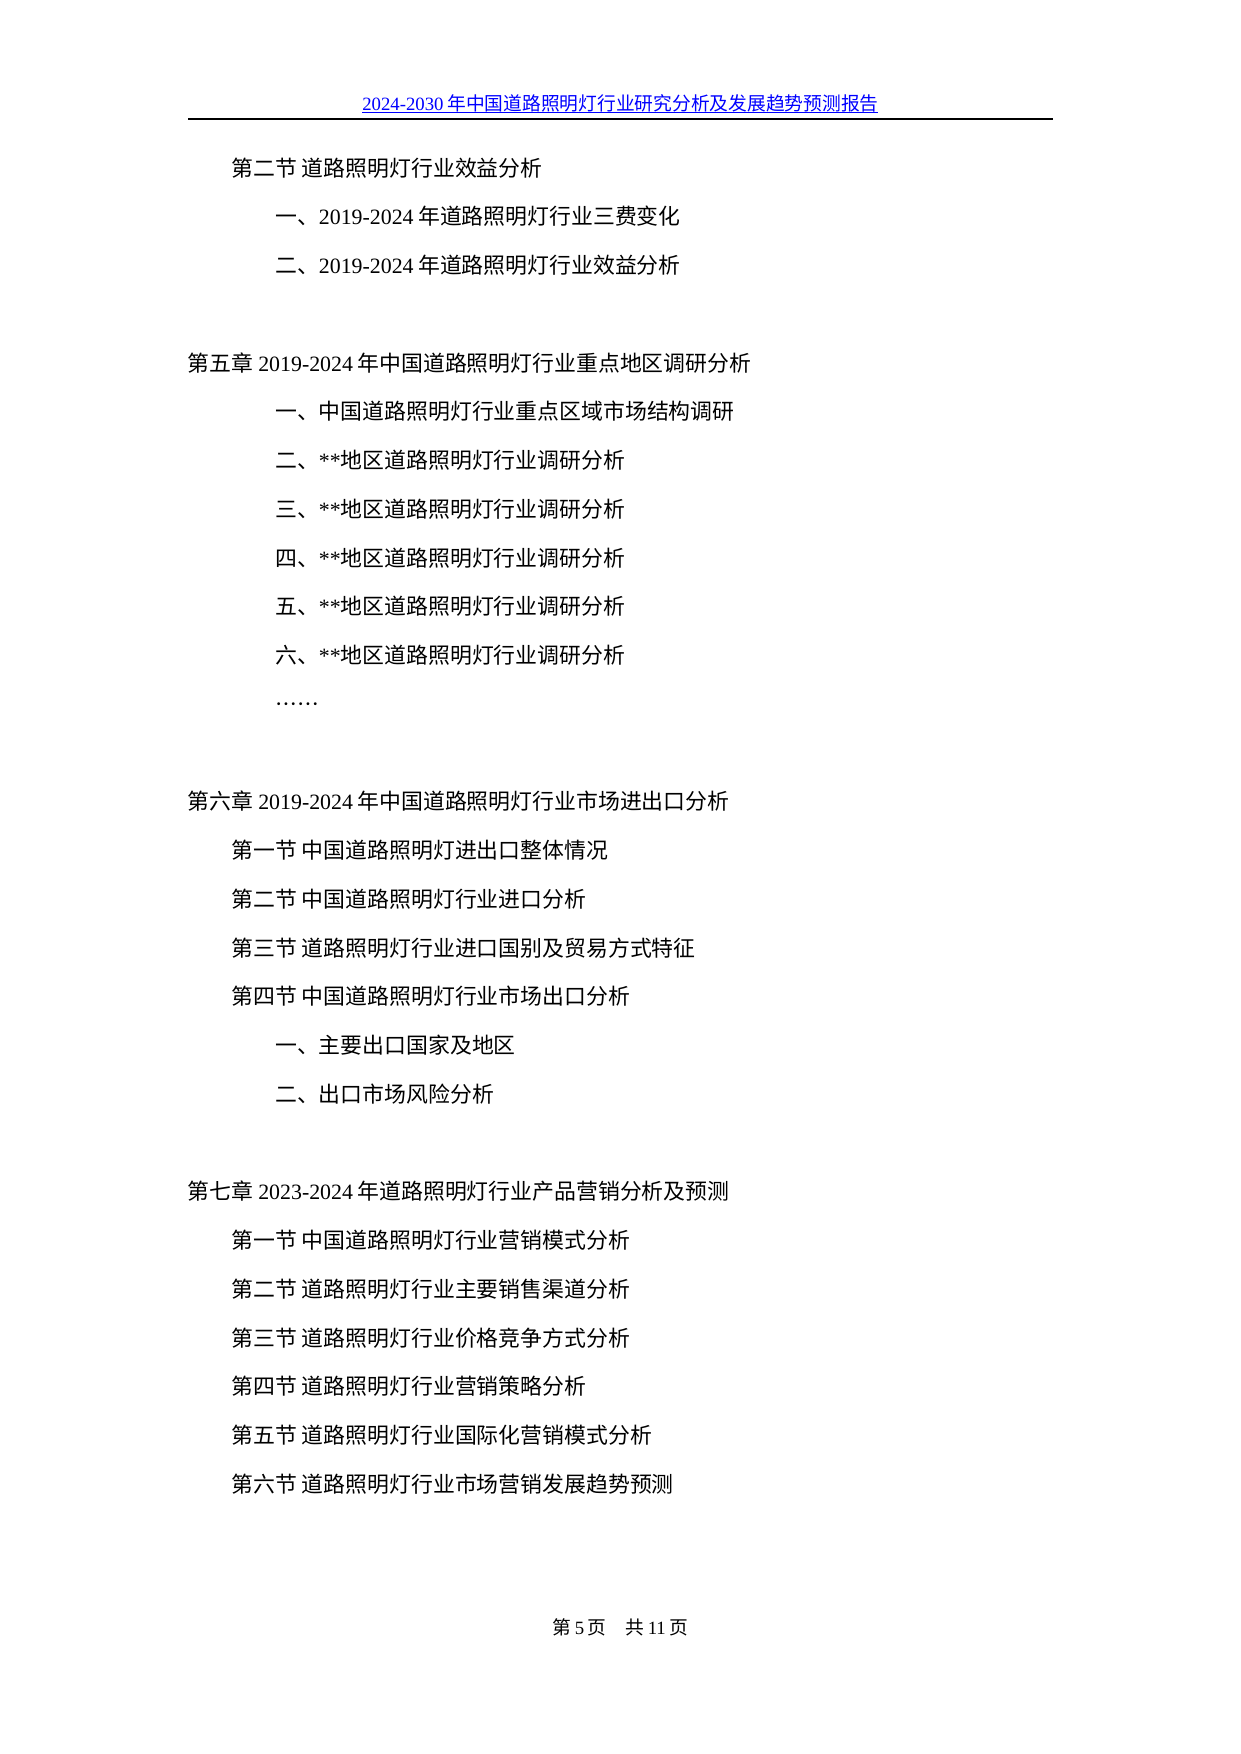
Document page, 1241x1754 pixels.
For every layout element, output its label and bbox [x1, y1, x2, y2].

text [187, 150, 1053, 1499]
